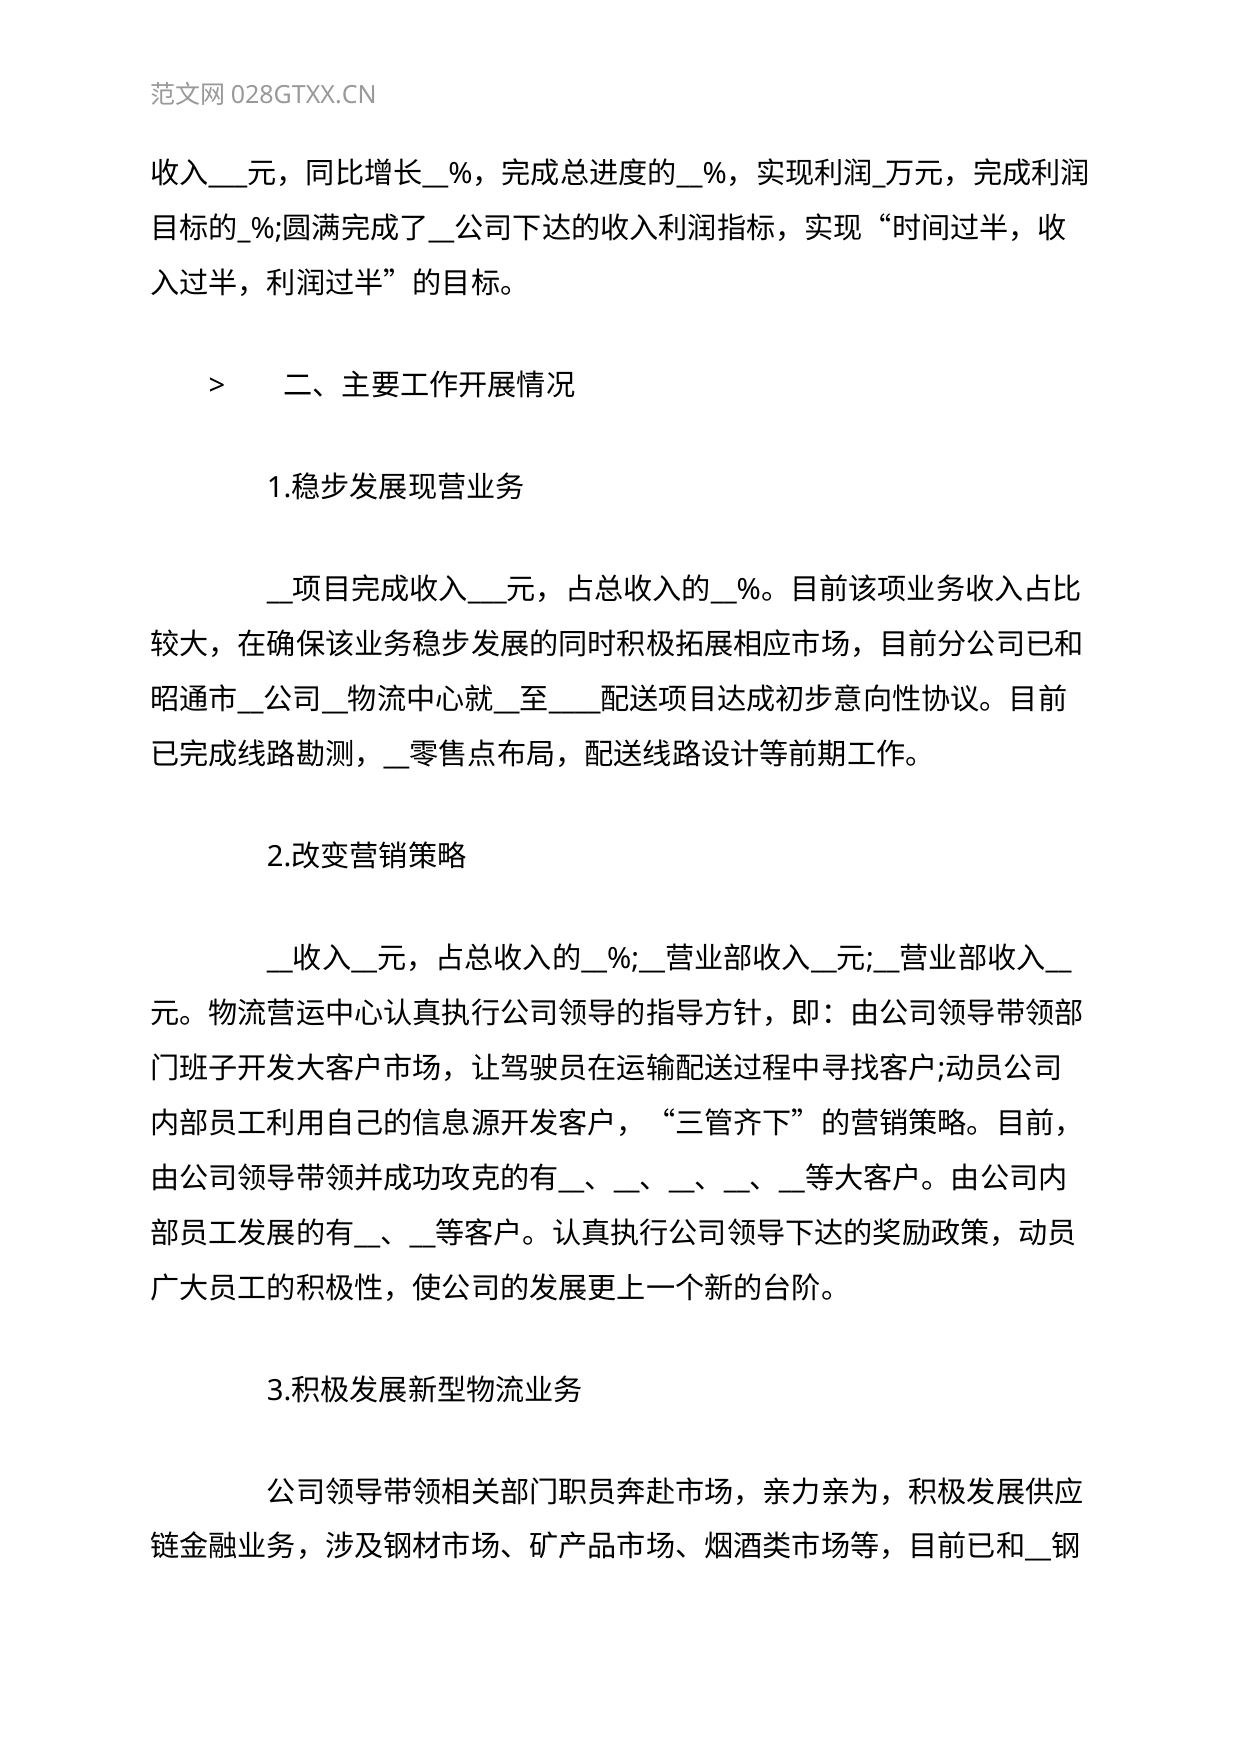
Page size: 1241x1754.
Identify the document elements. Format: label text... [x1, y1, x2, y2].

text __收入__元，占总收入的__%;__营业部收入__元;__营业部收入__元。物流营运中心认真执行公司领导的指导方针，即：由公司领导带领部门班子开发大客户市场，让驾驶员在运输配送过程中寻找客户;动员公司内部员工利用自己的信息源开发客户，“三管齐下”的营销策略。目前，由公司领导带领并成功攻克的有__、__、__、__、__等大客户。由公司内部员工发展的有__、__等客户。认真执行公司领导下达的奖励政策，动员广大员工的积极性，使公司的发展更上一个新的台阶。 [150, 934, 1090, 1307]
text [150, 1468, 1090, 1565]
text 3.积极发展新型物流业务 [150, 1366, 1090, 1408]
text > 二、主要工作开展情况 [150, 362, 1090, 404]
text 1.稳步发展现营业务 [150, 464, 1090, 506]
text __项目完成收入___元，占总收入的__%。目前该项业务收入占比较大，在确保该业务稳步发展的同时积极拓展相应市场，目前分公司已和昭通市__公司__物流中心就__至____配送项目达成初步意向性协议。目前已完成线路勘测，__零售点布局，配送线路设计等前期工作。 [150, 566, 1090, 773]
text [150, 150, 1090, 302]
text 2.改变营销策略 [150, 833, 1090, 875]
